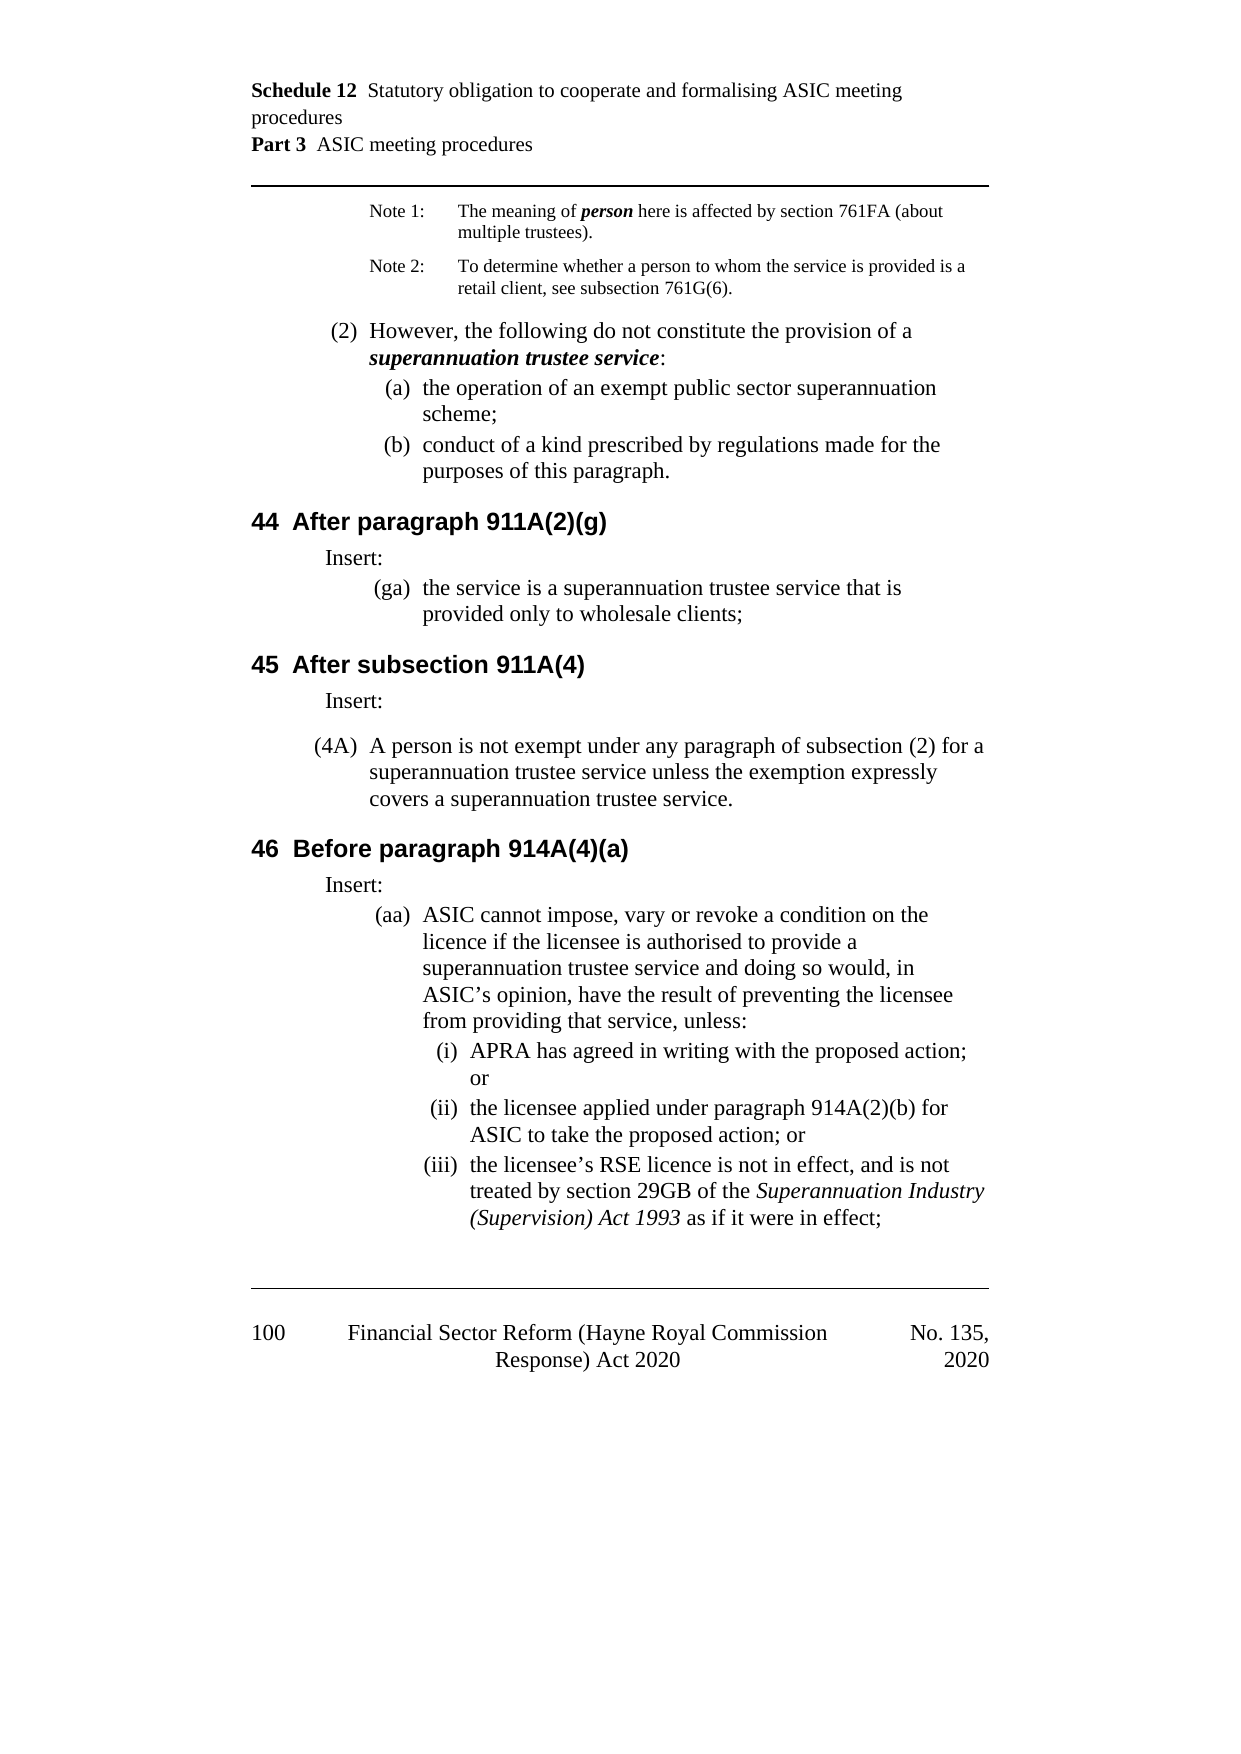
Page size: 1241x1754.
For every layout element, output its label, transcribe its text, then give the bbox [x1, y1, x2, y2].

text (ii) the licensee applied under paragraph 914A(2)(b) for ASIC to take the proposed action; or [251, 1094, 989, 1147]
text (2) However, the following do not constitute the provision of a superannuation trustee service: [251, 317, 989, 370]
text (ga) the service is a superannuation trustee service that is provided only to wholesale clients; [251, 574, 989, 627]
text 46 Before paragraph 914A(4)(a) [251, 834, 989, 863]
text 44 After paragraph 911A(2)(g) [251, 507, 989, 535]
text (i) APRA has agreed in writing with the proposed action; or [251, 1037, 989, 1090]
text Note 1: The meaning of person here is affected by section 761FA (about multiple trustees). [369, 199, 989, 243]
text (a) the operation of an exempt public sector superannuation scheme; [251, 374, 989, 427]
text 45 After subsection 911A(4) [251, 650, 989, 678]
text (b) conduct of a kind prescribed by regulations made for the purposes of this paragraph. [251, 431, 989, 484]
text (4A) A person is not exempt under any paragraph of subsection (2) for a superannuation trustee service unless the exemption expressly covers a superannuation trustee service. [251, 732, 989, 811]
text Insert: [325, 687, 989, 713]
text (aa) ASIC cannot impose, vary or revoke a condition on the licence if the licensee is authorised to provide a superannuation trustee service and doing so would, in ASIC’s opinion, have the result of preventing the licensee from providing that service, unless: [251, 902, 989, 1033]
text (iii) the licensee’s RSE licence is not in effect, and is not treated by section 29GB of the Superannuation Industry (Supervision) Act 1993 as if it were in effect; [251, 1151, 989, 1230]
text Note 2: To determine whether a person to whom the service is provided is a retail client, see subsection 761G(6). [369, 255, 989, 298]
text Insert: [325, 871, 989, 897]
text Insert: [325, 544, 989, 570]
